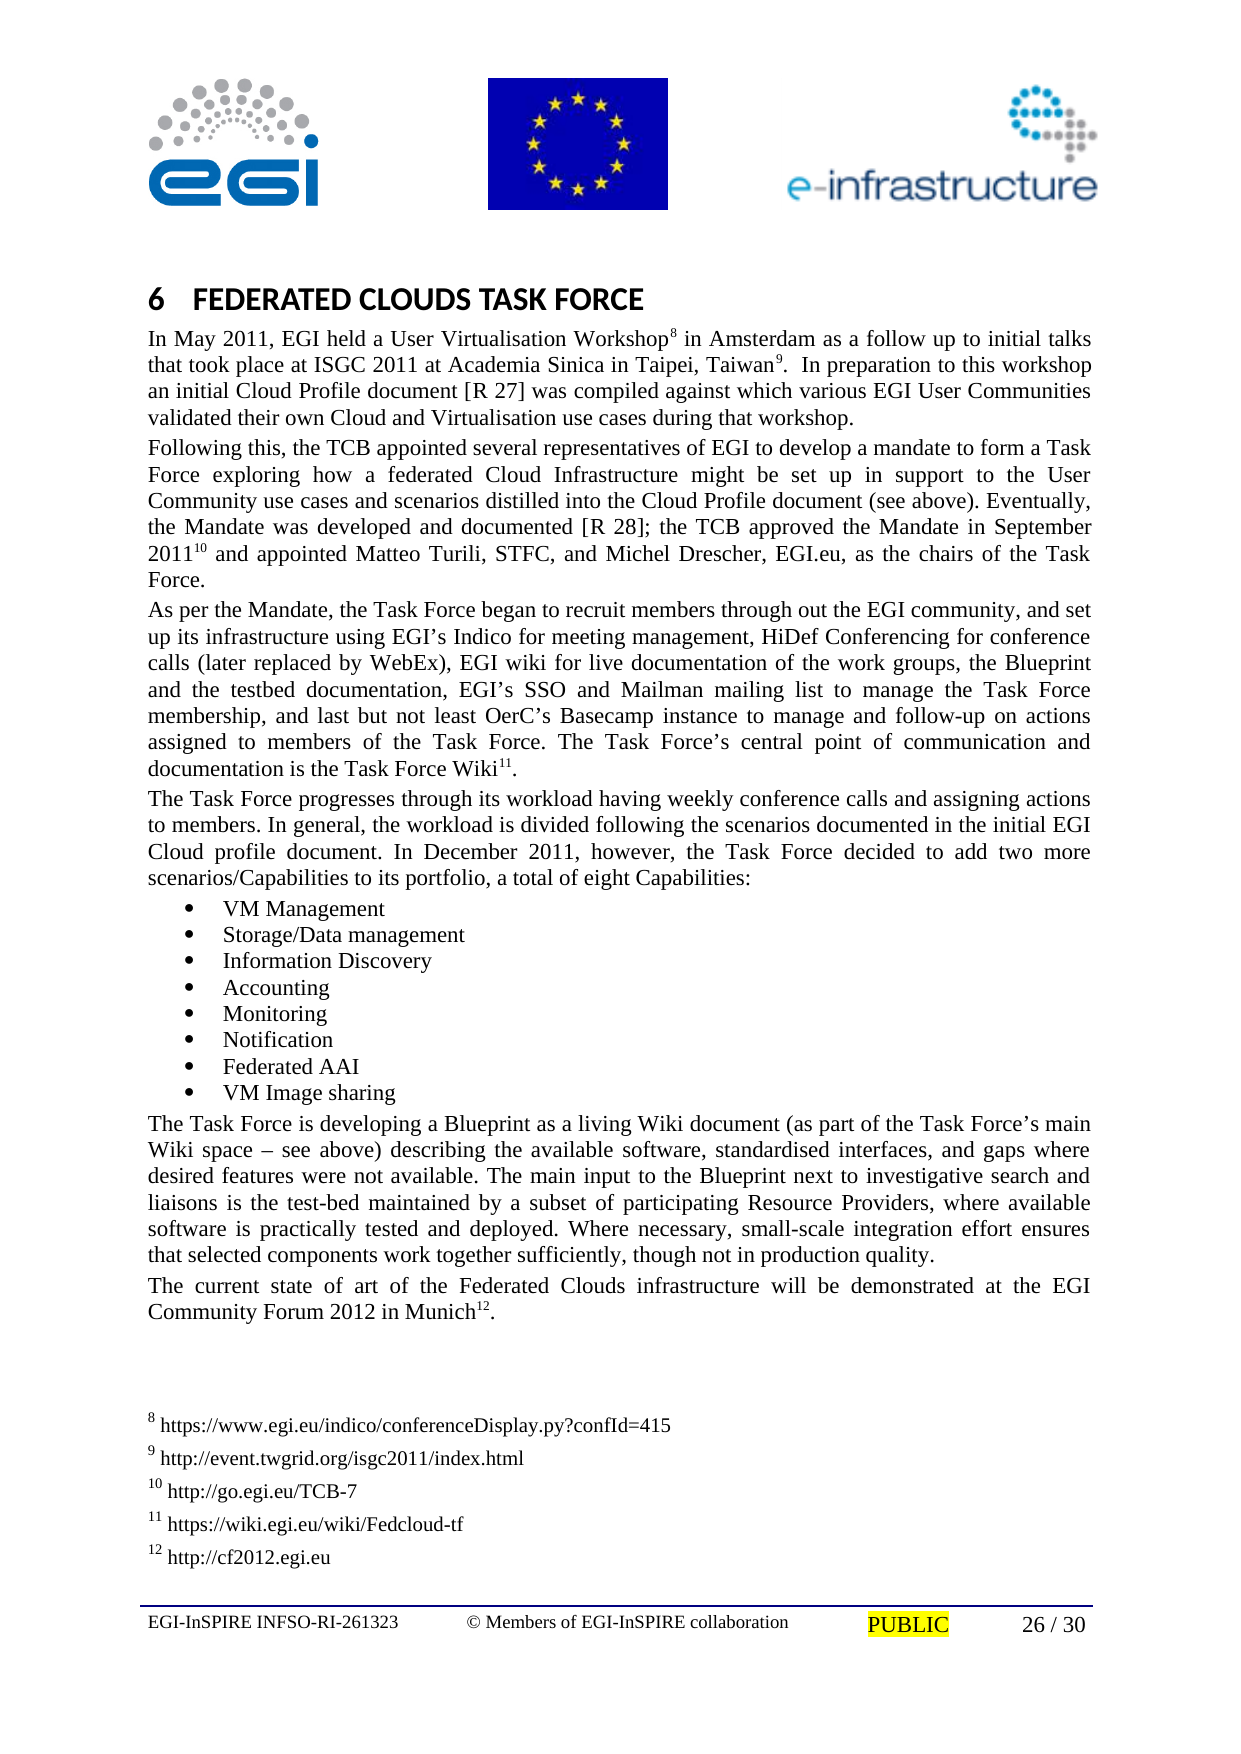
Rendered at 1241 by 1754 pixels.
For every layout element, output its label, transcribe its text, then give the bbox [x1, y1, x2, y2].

text The Task Force progresses through its workload having weekly conference calls and assigning actions to members. In general, the workload is divided following the scenarios documented in the initial EGI Cloud profile document. In December 2011, however, the Task Force decided to add two more scenarios/Capabilities to its portfolio, a total of eight Capabilities: [148, 785, 1092, 891]
text Following this, the TCB appointed several representatives of EGI to develop a mandate to form a Task Force exploring how a federated Cloud Infrastructure might be set up in support to the User Community use cases and scenarios distilled into the Cloud Profile document (see above). Eventually, the Mandate was developed and documented [R 28]; the TCB approved the Mandate in September 2011 and appointed Matteo Turili, STFC, and Michel Drescher, EGI.eu, as the chairs of the Task Force. [148, 434, 1092, 592]
list Accounting [185, 974, 1092, 1000]
text As per the Mandate, the Task Force began to recruit members through out the EGI community, and set up its infrastructure using EGI’s Indico for meeting management, HiDef Conferencing for conference calls (later replaced by WebEx), EGI wiki for live documentation of the work groups, the Blueprint and the testbed documentation, EGI’s SSO and Mailman mailing list to manage the Task Force membership, and last but not least OerC’s Basecamp instance to manage and follow-up on actions assigned to members of the Task Force. The Task Force’s central point of communication and documentation is the Task Force Wiki. [148, 597, 1092, 781]
list Federated AAI [185, 1053, 1092, 1079]
list VM Management [185, 895, 1092, 921]
picture [488, 78, 668, 210]
list Information Discovery [185, 947, 1092, 974]
text The current state of art of the Federated Clouds infrastructure will be demonstrated at the EGI Community Forum 2012 in Munich. [148, 1272, 1092, 1325]
picture [147, 78, 320, 208]
list Monitoring [185, 1000, 1092, 1027]
picture [780, 78, 1106, 210]
list Notification [185, 1027, 1092, 1053]
subtitle Federated CLouds Task Force [148, 278, 1092, 318]
text The Task Force is developing a Blueprint as a living Wiki document (as part of the Task Force’s main Wiki space – see above) describing the available software, standardised interfaces, and gaps where desired features were not available. The main input to the Blueprint next to investigative search and liaisons is the test-bed maintained by a subset of participating Resource Providers, where available software is practically tested and deployed. Where necessary, small-scale integration effort ensures that selected components work together sufficiently, though not in production quality. [148, 1110, 1092, 1268]
text In May 2011, EGI held a User Virtualisation Workshop in Amsterdam as a follow up to initial talks that took place at ISGC 2011 at Academia Sinica in Taipei, Taiwan. In preparation to this workshop an initial Cloud Profile document [R 27] was compiled against which various EGI User Communities validated their own Cloud and Virtualisation use cases during that workshop. [148, 325, 1092, 430]
list Storage/Data management [185, 921, 1092, 947]
list VM Image sharing [185, 1079, 1092, 1106]
